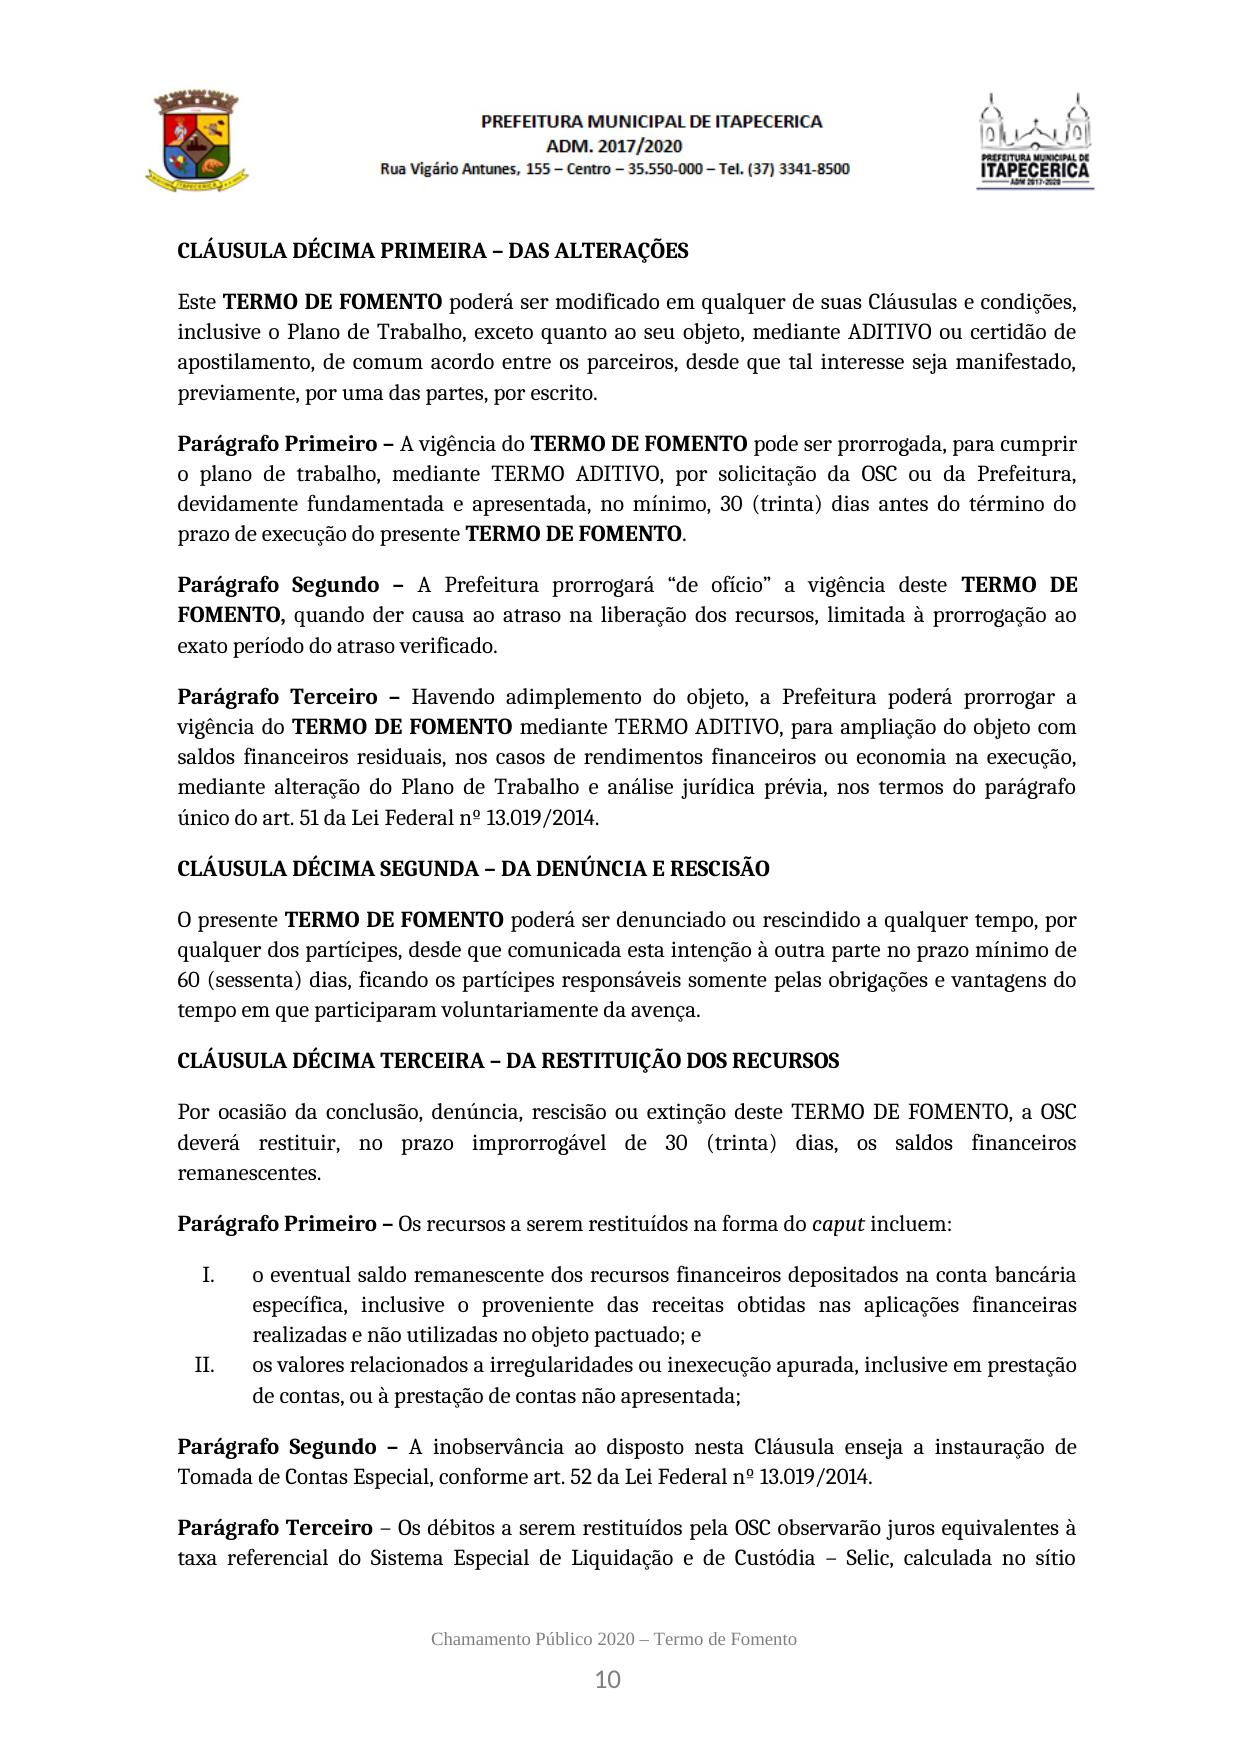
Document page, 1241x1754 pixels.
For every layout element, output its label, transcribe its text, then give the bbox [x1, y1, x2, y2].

text CLÁUSULA DÉCIMA TERCEIRA – DA RESTITUIÇÃO DOS RECURSOS [177, 1048, 1078, 1074]
text Parágrafo Terceiro – Havendo adimplemento do objeto, a Prefeitura poderá prorrogar a vigência do TERMO DE FOMENTO mediante TERMO ADITIVO, para ampliação do objeto com saldos financeiros residuais, nos casos de rendimentos financeiros ou economia na execução, mediante alteração do Plano de Trabalho e análise jurídica prévia, nos termos do parágrafo único do art. 51 da Lei Federal nº 13.019/2014. [177, 683, 1078, 831]
text CLÁUSULA DÉCIMA SEGUNDA – DA DENÚNCIA E RESCISÃO [177, 855, 1078, 882]
text O presente TERMO DE FOMENTO poderá ser denunciado ou rescindido a qualquer tempo, por qualquer dos partícipes, desde que comunicada esta intenção à outra parte no prazo mínimo de 60 (sessenta) dias, ficando os partícipes responsáveis somente pelas obrigações e vantagens do tempo em que participaram voluntariamente da avença. [177, 906, 1078, 1023]
text Parágrafo Segundo – A inobservância ao disposto nesta Cláusula enseja a instauração de Tomada de Contas Especial, conforme art. 52 da Lei Federal nº 13.019/2014. [177, 1433, 1078, 1490]
text Parágrafo Primeiro – A vigência do TERMO DE FOMENTO pode ser prorrogada, para cumprir o plano de trabalho, mediante TERMO ADITIVO, por solicitação da OSC ou da Prefeitura, devidamente fundamentada e apresentada, no mínimo, 30 (trinta) dias antes do término do prazo de execução do presente TERMO DE FOMENTO. [177, 430, 1078, 547]
text Por ocasião da conclusão, denúncia, rescisão ou extinção deste TERMO DE FOMENTO, a OSC deverá restituir, no prazo improrrogável de 30 (trinta) dias, os saldos financeiros remanescentes. [177, 1099, 1078, 1186]
text Parágrafo Primeiro – Os recursos a serem restituídos na forma do caput incluem: [177, 1211, 1078, 1237]
text Parágrafo Segundo – A Prefeitura prorrogará “de ofício” a vigência deste TERMO DE FOMENTO, quando der causa ao atraso na liberação dos recursos, limitada à prorrogação ao exato período do atraso verificado. [177, 572, 1078, 659]
list os valores relacionados a irregularidades ou inexecução apurada, inclusive em prestação de contas, ou à prestação de contas não apresentada; [215, 1352, 1078, 1409]
text CLÁUSULA DÉCIMA PRIMEIRA – DAS ALTERAÇÕES [177, 238, 1078, 264]
text Este TERMO DE FOMENTO poderá ser modificado em qualquer de suas Cláusulas e condições, inclusive o Plano de Trabalho, exceto quanto ao seu objeto, mediante ADITIVO ou certidão de apostilamento, de comum acordo entre os parceiros, desde que tal interesse seja manifestado, previamente, por uma das partes, por escrito. [177, 289, 1078, 406]
picture [103, 73, 1141, 210]
list o eventual saldo remanescente dos recursos financeiros depositados na conta bancária específica, inclusive o proveniente das receitas obtidas nas aplicações financeiras realizadas e não utilizadas no objeto pactuado; e [215, 1262, 1078, 1348]
